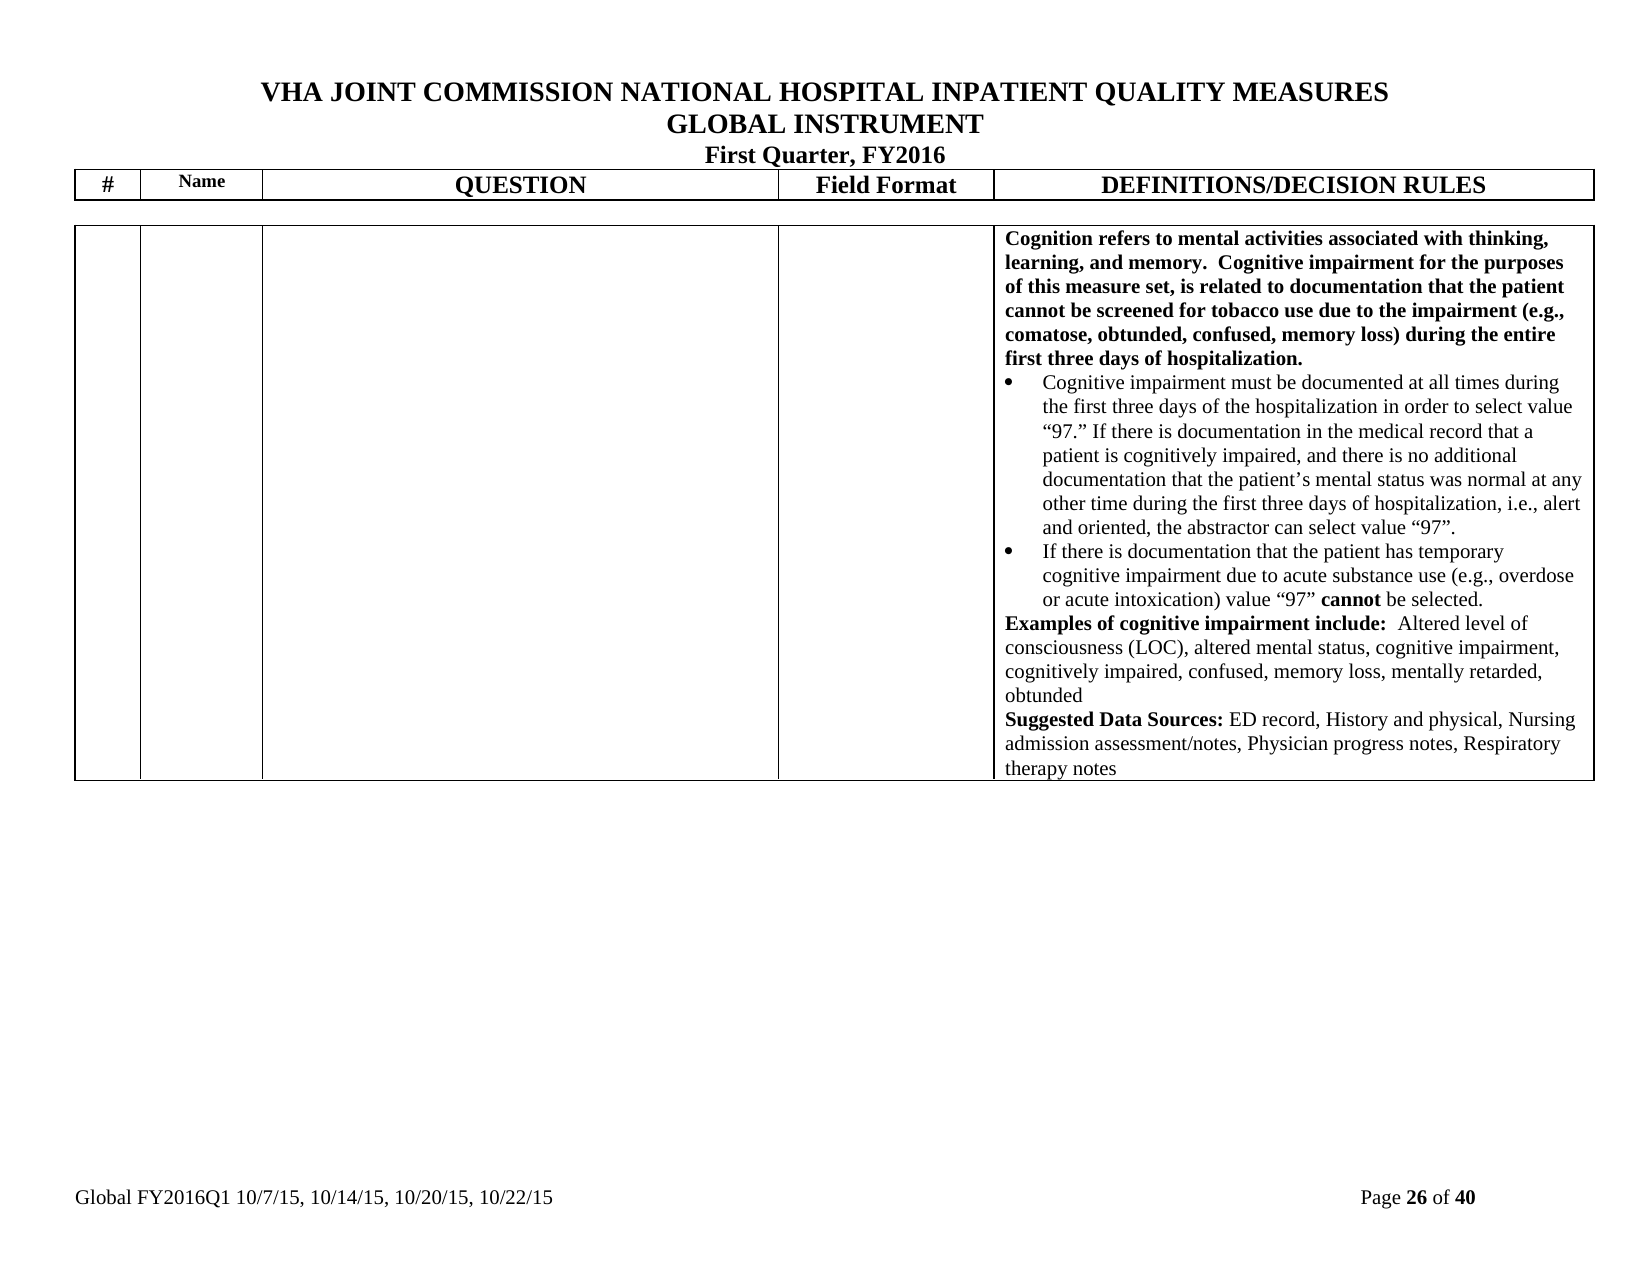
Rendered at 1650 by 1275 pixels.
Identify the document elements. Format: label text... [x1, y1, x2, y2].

table_cell [263, 226, 778, 779]
table_cell [76, 226, 140, 779]
table_cell [141, 226, 262, 779]
table_cell [779, 226, 993, 779]
table_cell Cognition refers to mental activities associated with thinking, learning, and memory. Cognitive impairment for the purposes of this measure set, is related to documentation that the patient cannot be screened for tobacco use due to the impairment (e.g., comatose, obtunded, confused, memory loss) during the entire first three days of hospitalization. Cognitive impairment must be documented at all times during the first three days of the hospitalization in order to select value “97.” If there is documentation in the medical record that a patient is cognitively impaired, and there is no additional documentation that the patient’s mental status was normal at any other time during the first three days of hospitalization, i.e., alert and oriented, the abstractor can select value “97”. If there is documentation that the patient has temporary cognitive impairment due to acute substance use (e.g., overdose or acute intoxication) value “97” cannot be selected. Examples of cognitive impairment include: Altered level of consciousness (LOC), altered mental status, cognitive impairment, cognitively impaired, confused, memory loss, mentally retarded, obtunded Suggested Data Sources: ED record, History and physical, Nursing admission assessment/notes, Physician progress notes, Respiratory therapy notes [995, 226, 1593, 779]
